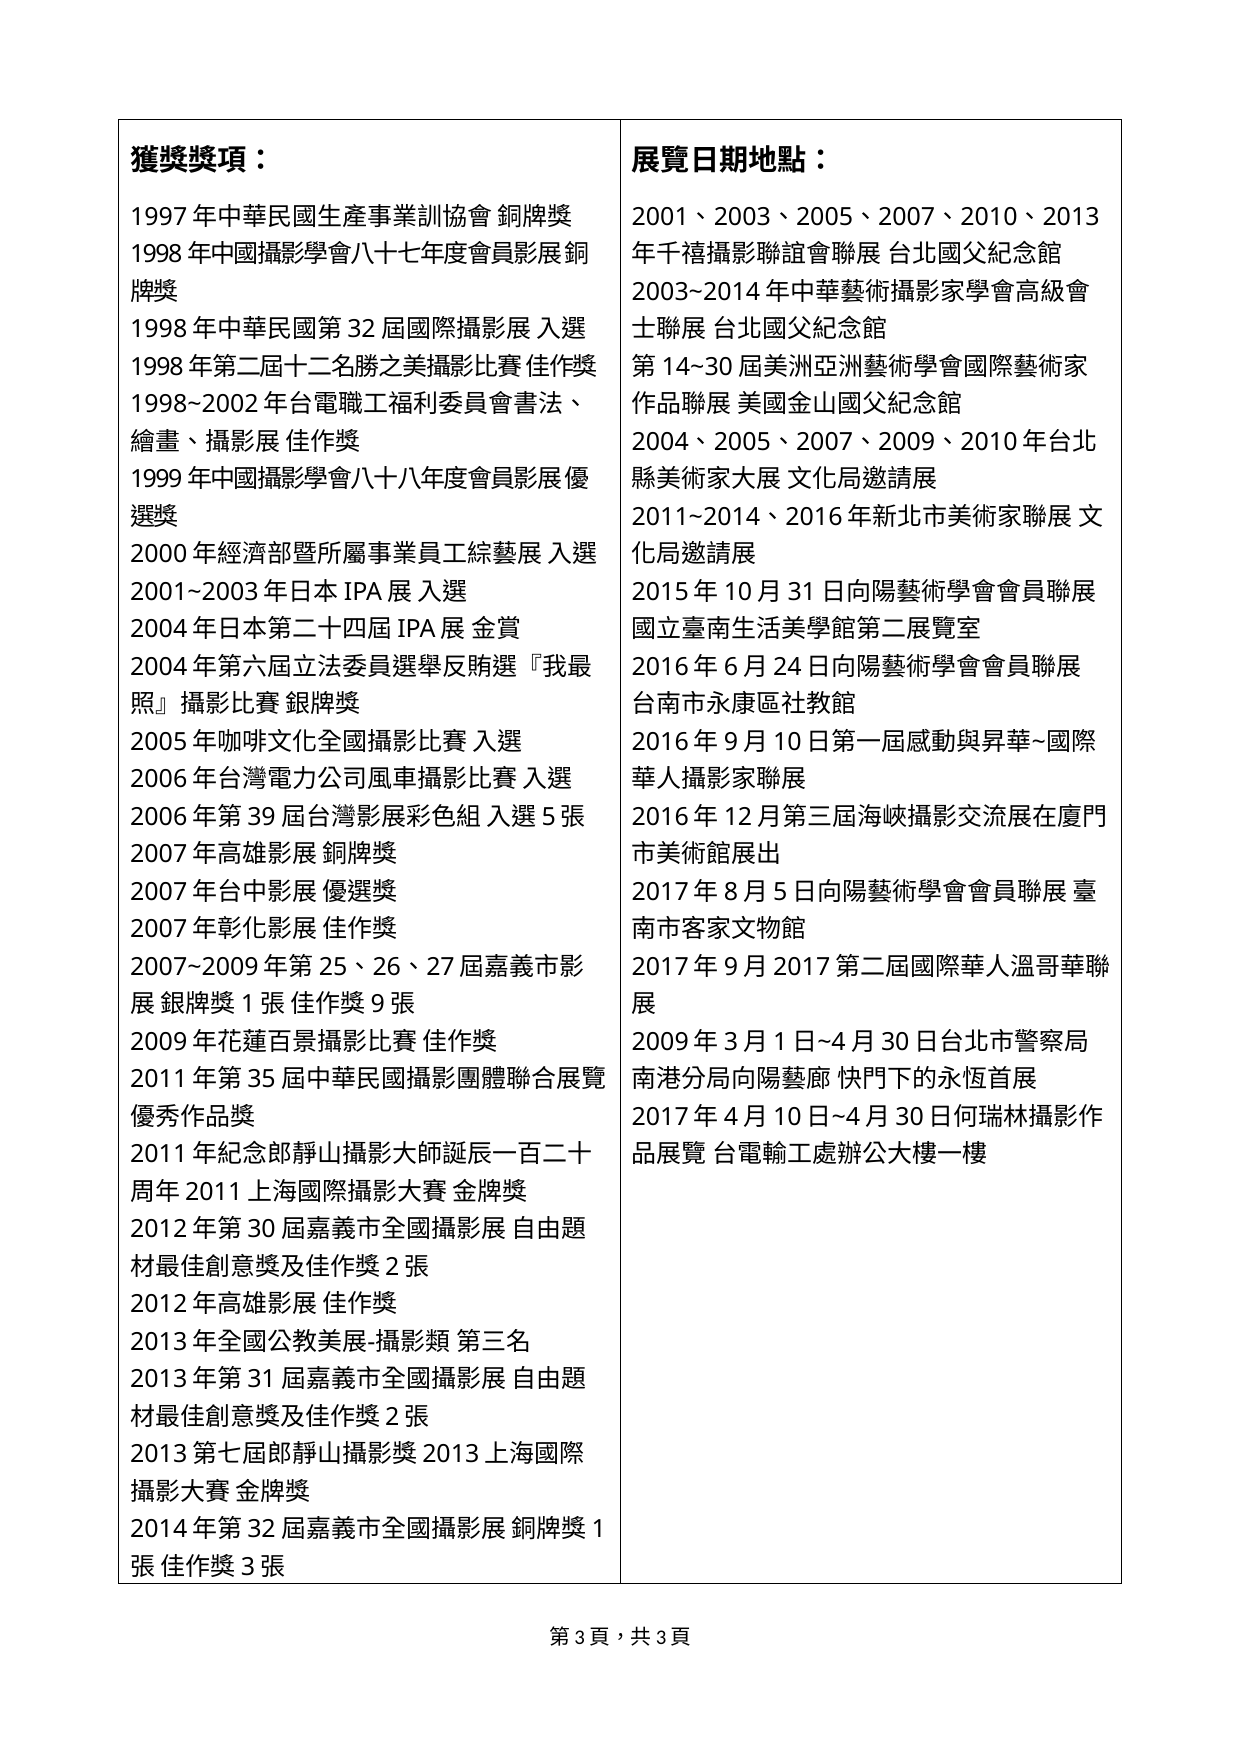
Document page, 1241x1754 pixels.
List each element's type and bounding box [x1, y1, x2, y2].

table_cell [621, 120, 1121, 1583]
table_cell [119, 120, 620, 1583]
